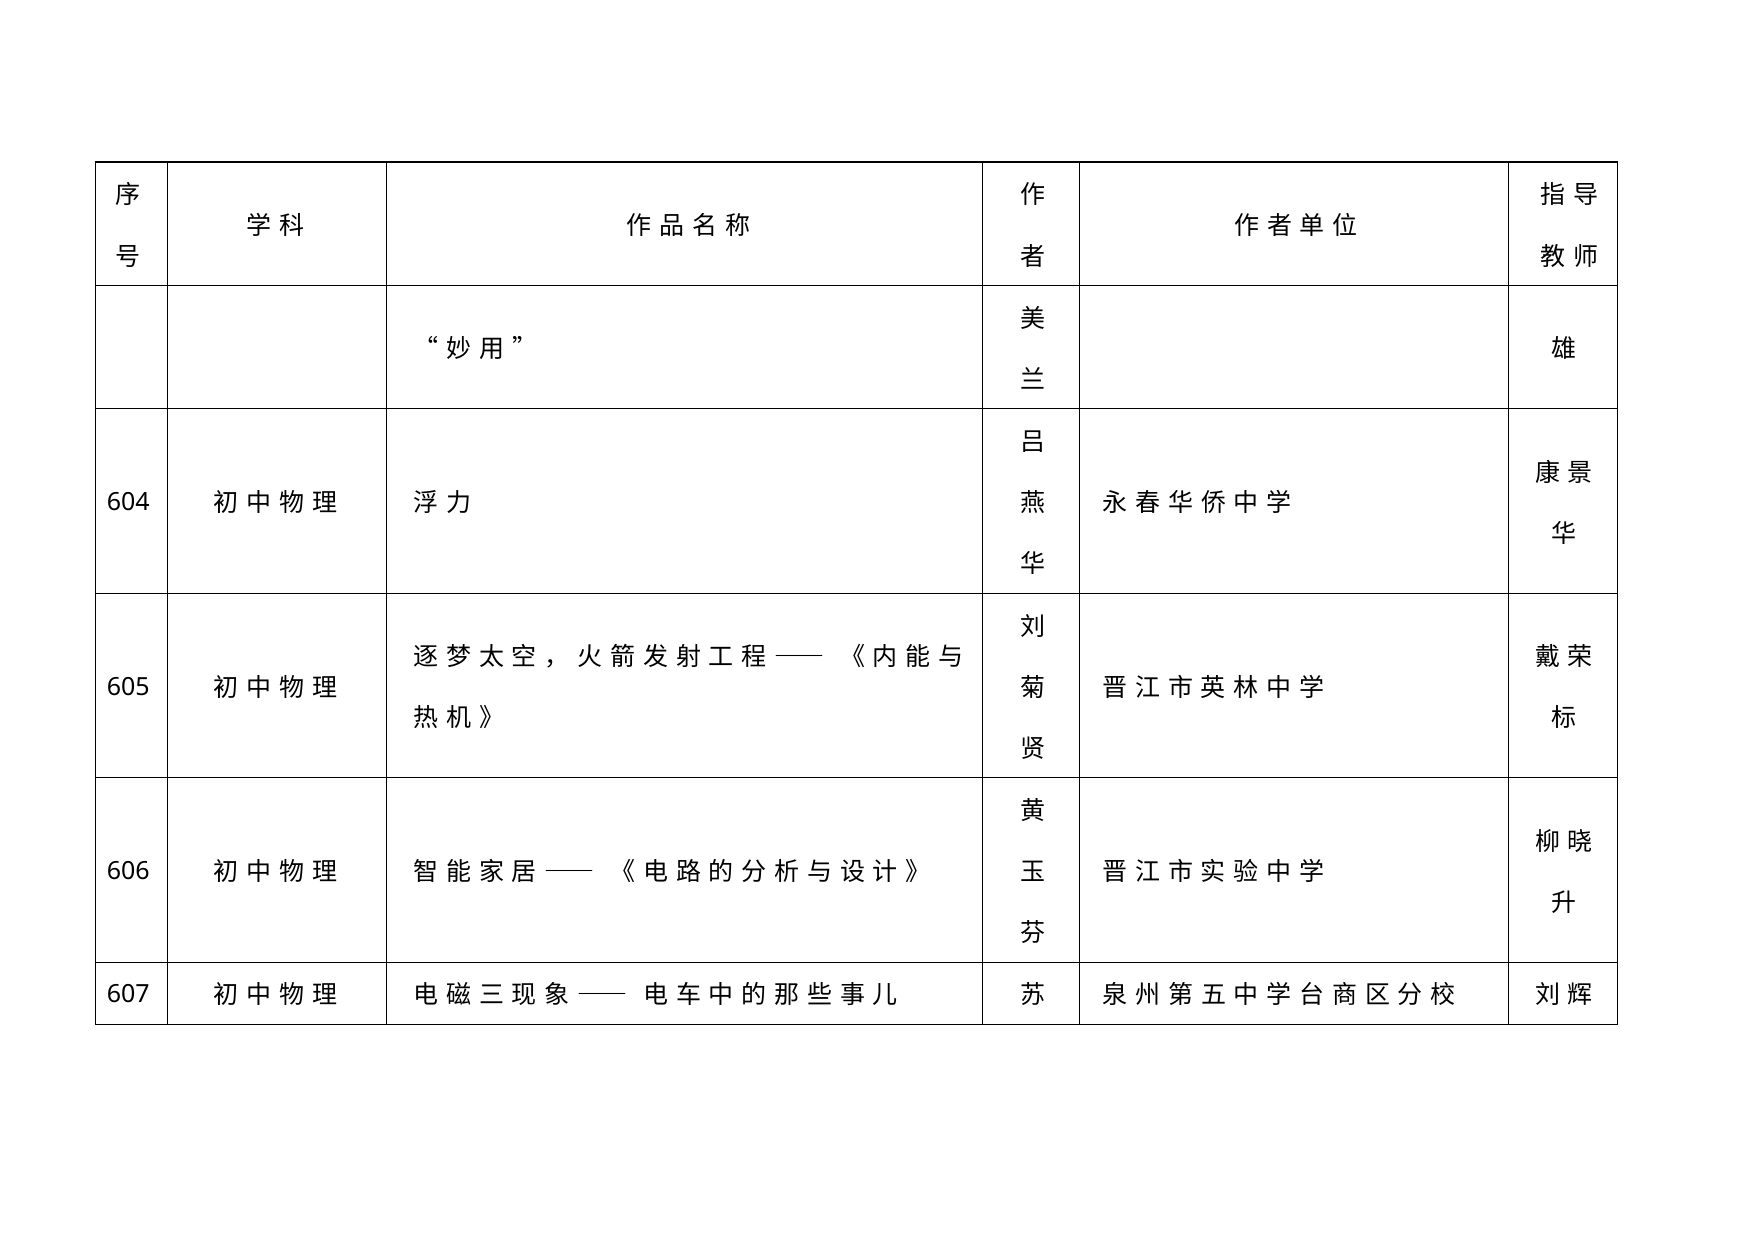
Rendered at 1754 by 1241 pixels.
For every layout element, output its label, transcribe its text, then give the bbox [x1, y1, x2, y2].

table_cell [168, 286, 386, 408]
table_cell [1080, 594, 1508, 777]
table_header 学科 [168, 163, 386, 285]
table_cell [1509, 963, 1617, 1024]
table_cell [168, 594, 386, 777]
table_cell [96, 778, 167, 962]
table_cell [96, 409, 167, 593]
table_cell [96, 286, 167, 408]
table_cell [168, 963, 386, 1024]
table_header 序号 [96, 163, 167, 285]
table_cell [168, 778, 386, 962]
table_header 指导教师 [1509, 163, 1617, 285]
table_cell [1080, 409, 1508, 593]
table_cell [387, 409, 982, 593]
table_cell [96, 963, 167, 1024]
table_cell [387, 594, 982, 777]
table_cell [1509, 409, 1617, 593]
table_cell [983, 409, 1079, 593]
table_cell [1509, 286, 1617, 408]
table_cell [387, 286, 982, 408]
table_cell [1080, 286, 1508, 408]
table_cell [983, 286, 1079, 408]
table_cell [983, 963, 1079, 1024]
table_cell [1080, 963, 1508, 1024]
table_header 作者单位 [1080, 163, 1508, 285]
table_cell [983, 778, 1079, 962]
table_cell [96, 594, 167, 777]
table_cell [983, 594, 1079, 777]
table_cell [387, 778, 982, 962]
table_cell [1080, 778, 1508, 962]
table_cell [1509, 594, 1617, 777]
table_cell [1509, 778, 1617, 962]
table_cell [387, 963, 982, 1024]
table_header 作者 [983, 163, 1079, 285]
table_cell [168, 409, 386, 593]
table_header 作品名称 [387, 163, 982, 285]
